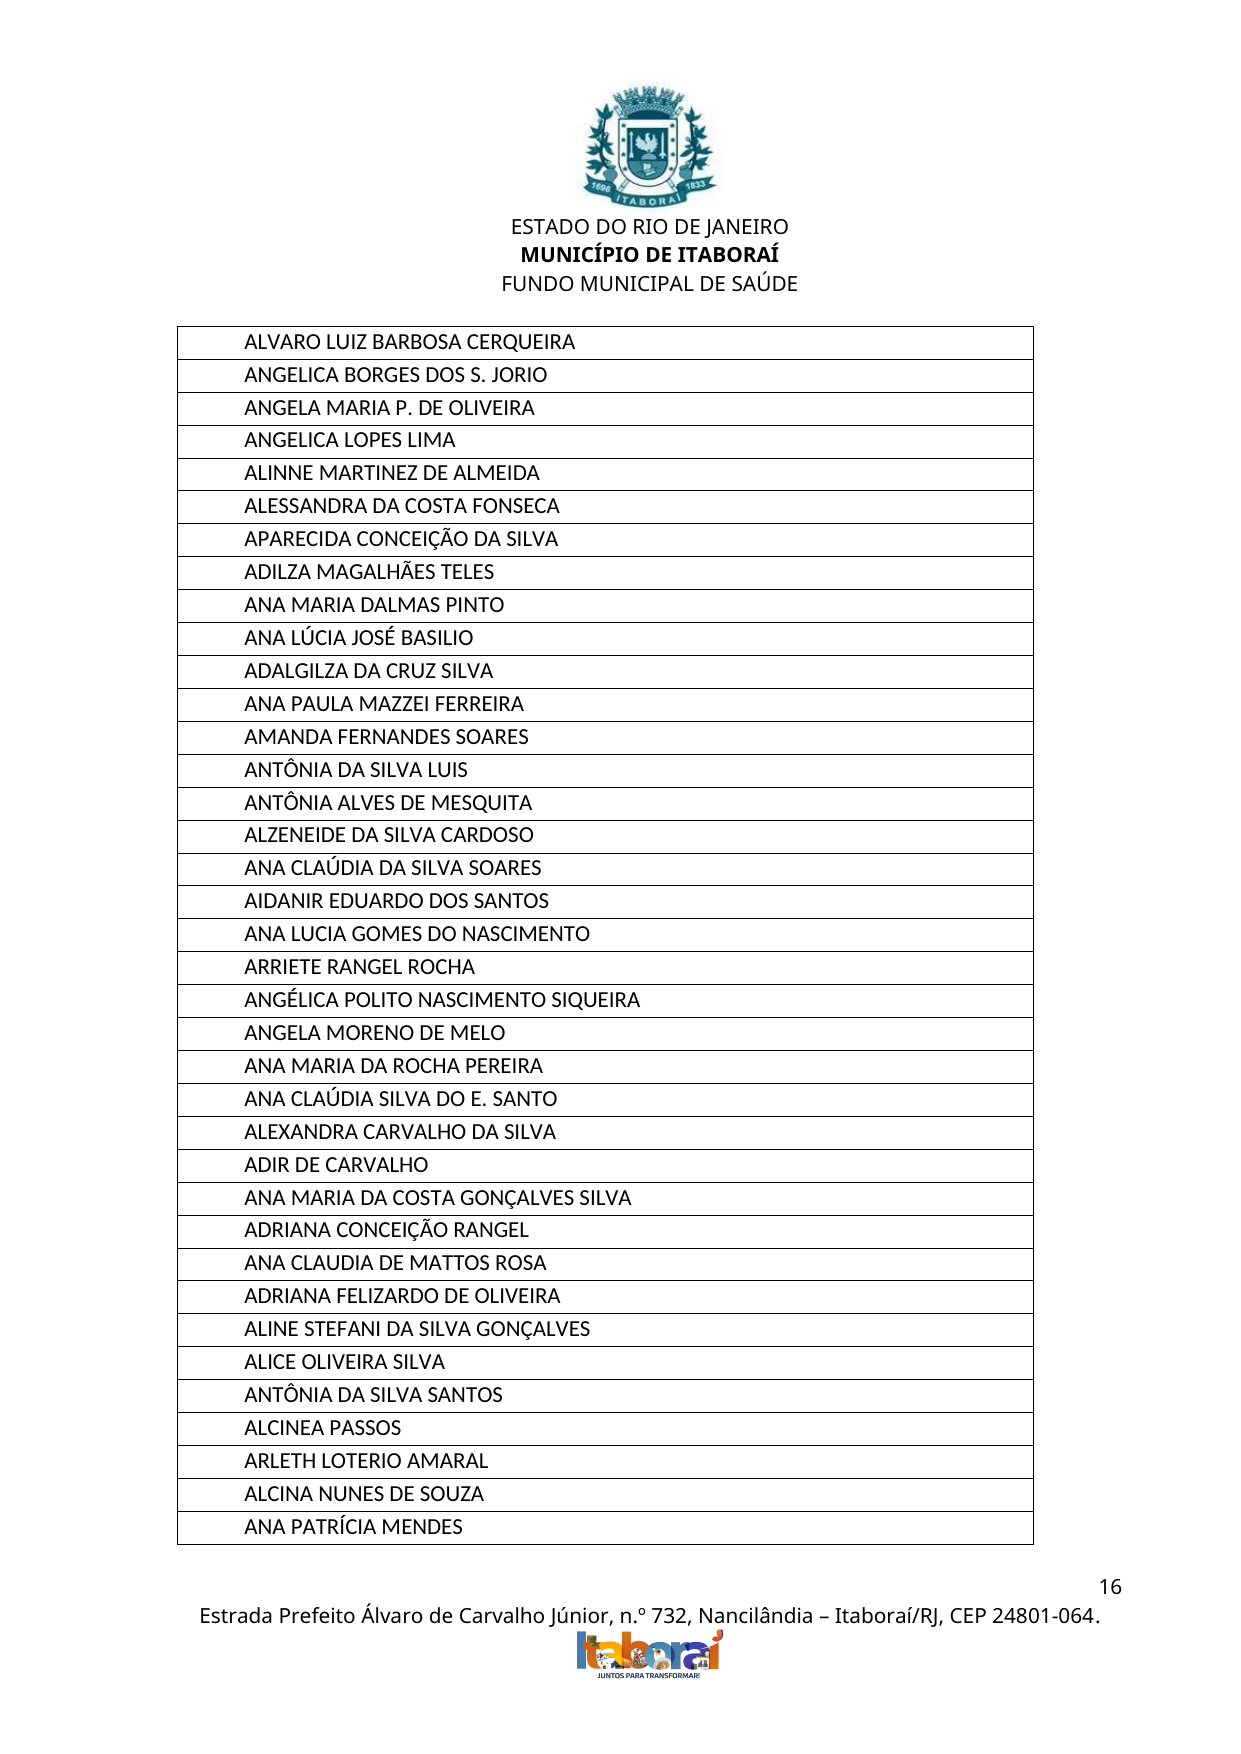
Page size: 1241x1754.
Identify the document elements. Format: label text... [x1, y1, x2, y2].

table_cell ANA LÚCIA JOSÉ BASILIO [178, 623, 1033, 655]
table_cell ADIR DE CARVALHO [178, 1150, 1033, 1182]
table_cell ADILZA MAGALHÃES TELES [178, 557, 1033, 589]
table_cell ALESSANDRA DA COSTA FONSECA [178, 491, 1033, 523]
table_cell ALINNE MARTINEZ DE ALMEIDA [178, 459, 1033, 490]
table_cell ALCINEA PASSOS [178, 1413, 1033, 1445]
table_cell ALEXANDRA CARVALHO DA SILVA [178, 1117, 1033, 1149]
table_cell ARRIETE RANGEL ROCHA [178, 952, 1033, 984]
table_cell ANA MARIA DALMAS PINTO [178, 590, 1033, 622]
table_cell ANGELA MORENO DE MELO [178, 1018, 1033, 1050]
table_cell ALCINA NUNES DE SOUZA [178, 1479, 1033, 1511]
table_cell ALZENEIDE DA SILVA CARDOSO [178, 821, 1033, 852]
table_cell ANGELICA LOPES LIMA [178, 426, 1033, 457]
table_cell ANA MARIA DA COSTA GONÇALVES SILVA [178, 1183, 1033, 1214]
table_cell ANA PATRÍCIA MENDES [178, 1512, 1033, 1544]
table_cell ANTÔNIA DA SILVA LUIS [178, 755, 1033, 787]
table_cell ANA CLAUDIA DE MATTOS ROSA [178, 1249, 1033, 1280]
table_cell ADRIANA CONCEIÇÃO RANGEL [178, 1216, 1033, 1247]
table_cell ANA CLAÚDIA DA SILVA SOARES [178, 854, 1033, 885]
table_cell APARECIDA CONCEIÇÃO DA SILVA [178, 524, 1033, 556]
table_cell ANGELA MARIA P. DE OLIVEIRA [178, 393, 1033, 424]
table_cell ANTÔNIA DA SILVA SANTOS [178, 1380, 1033, 1412]
table_cell AIDANIR EDUARDO DOS SANTOS [178, 886, 1033, 918]
table_cell ALICE OLIVEIRA SILVA [178, 1347, 1033, 1379]
table_cell ANA LUCIA GOMES DO NASCIMENTO [178, 919, 1033, 951]
table_cell ALINE STEFANI DA SILVA GONÇALVES [178, 1314, 1033, 1346]
table_cell ANA PAULA MAZZEI FERREIRA [178, 689, 1033, 721]
table_cell ANA MARIA DA ROCHA PEREIRA [178, 1051, 1033, 1083]
table_cell ANA CLAÚDIA SILVA DO E. SANTO [178, 1084, 1033, 1116]
picture [576, 73, 723, 212]
table_cell ANTÔNIA ALVES DE MESQUITA [178, 788, 1033, 819]
table_cell ANGÉLICA POLITO NASCIMENTO SIQUEIRA [178, 985, 1033, 1017]
table_cell ARLETH LOTERIO AMARAL [178, 1446, 1033, 1478]
table_cell ADALGILZA DA CRUZ SILVA [178, 656, 1033, 688]
table_cell ALVARO LUIZ BARBOSA CERQUEIRA [178, 327, 1033, 359]
picture [572, 1629, 727, 1681]
table_cell ADRIANA FELIZARDO DE OLIVEIRA [178, 1281, 1033, 1313]
table_cell AMANDA FERNANDES SOARES [178, 722, 1033, 754]
table_cell ANGELICA BORGES DOS S. JORIO [178, 360, 1033, 392]
